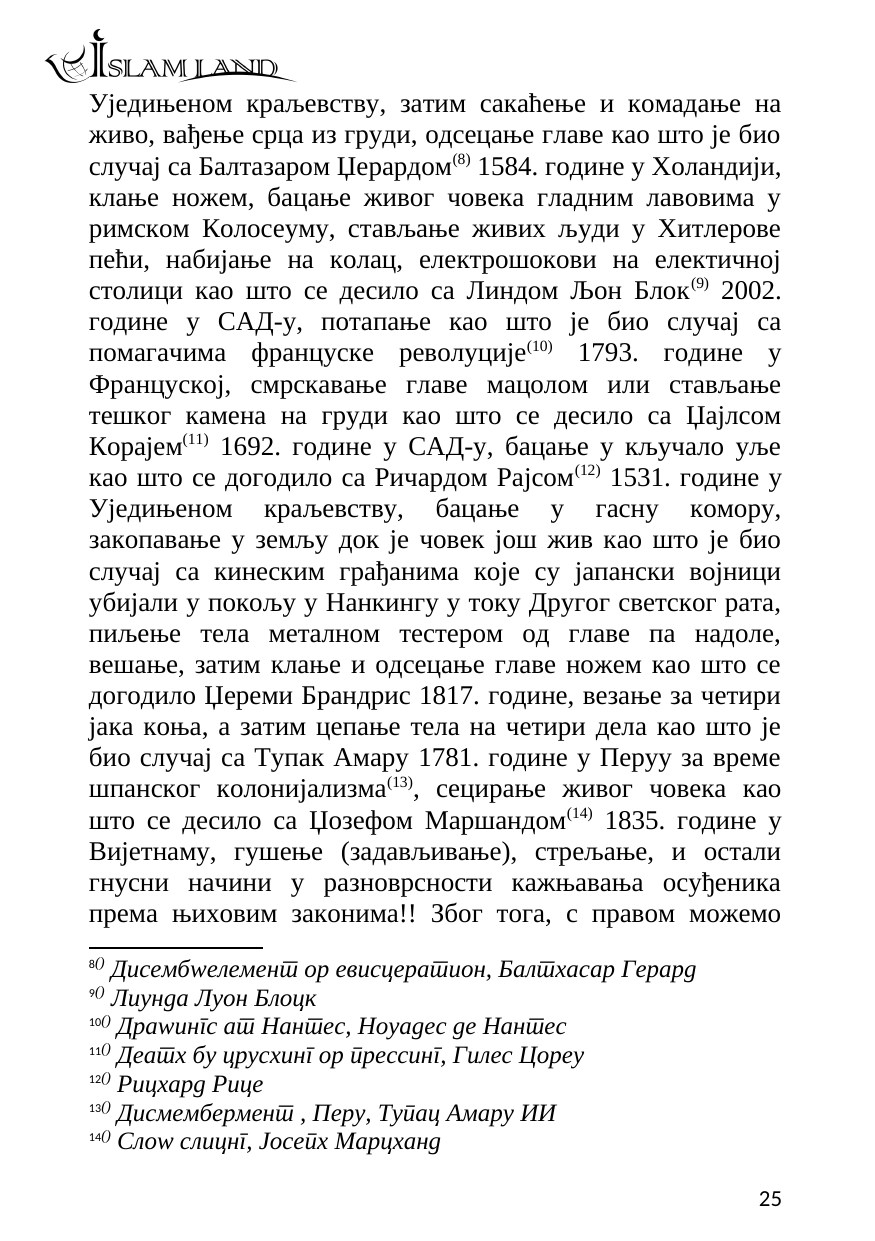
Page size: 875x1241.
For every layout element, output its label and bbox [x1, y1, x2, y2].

picture [44, 29, 298, 83]
text [89, 87, 782, 928]
